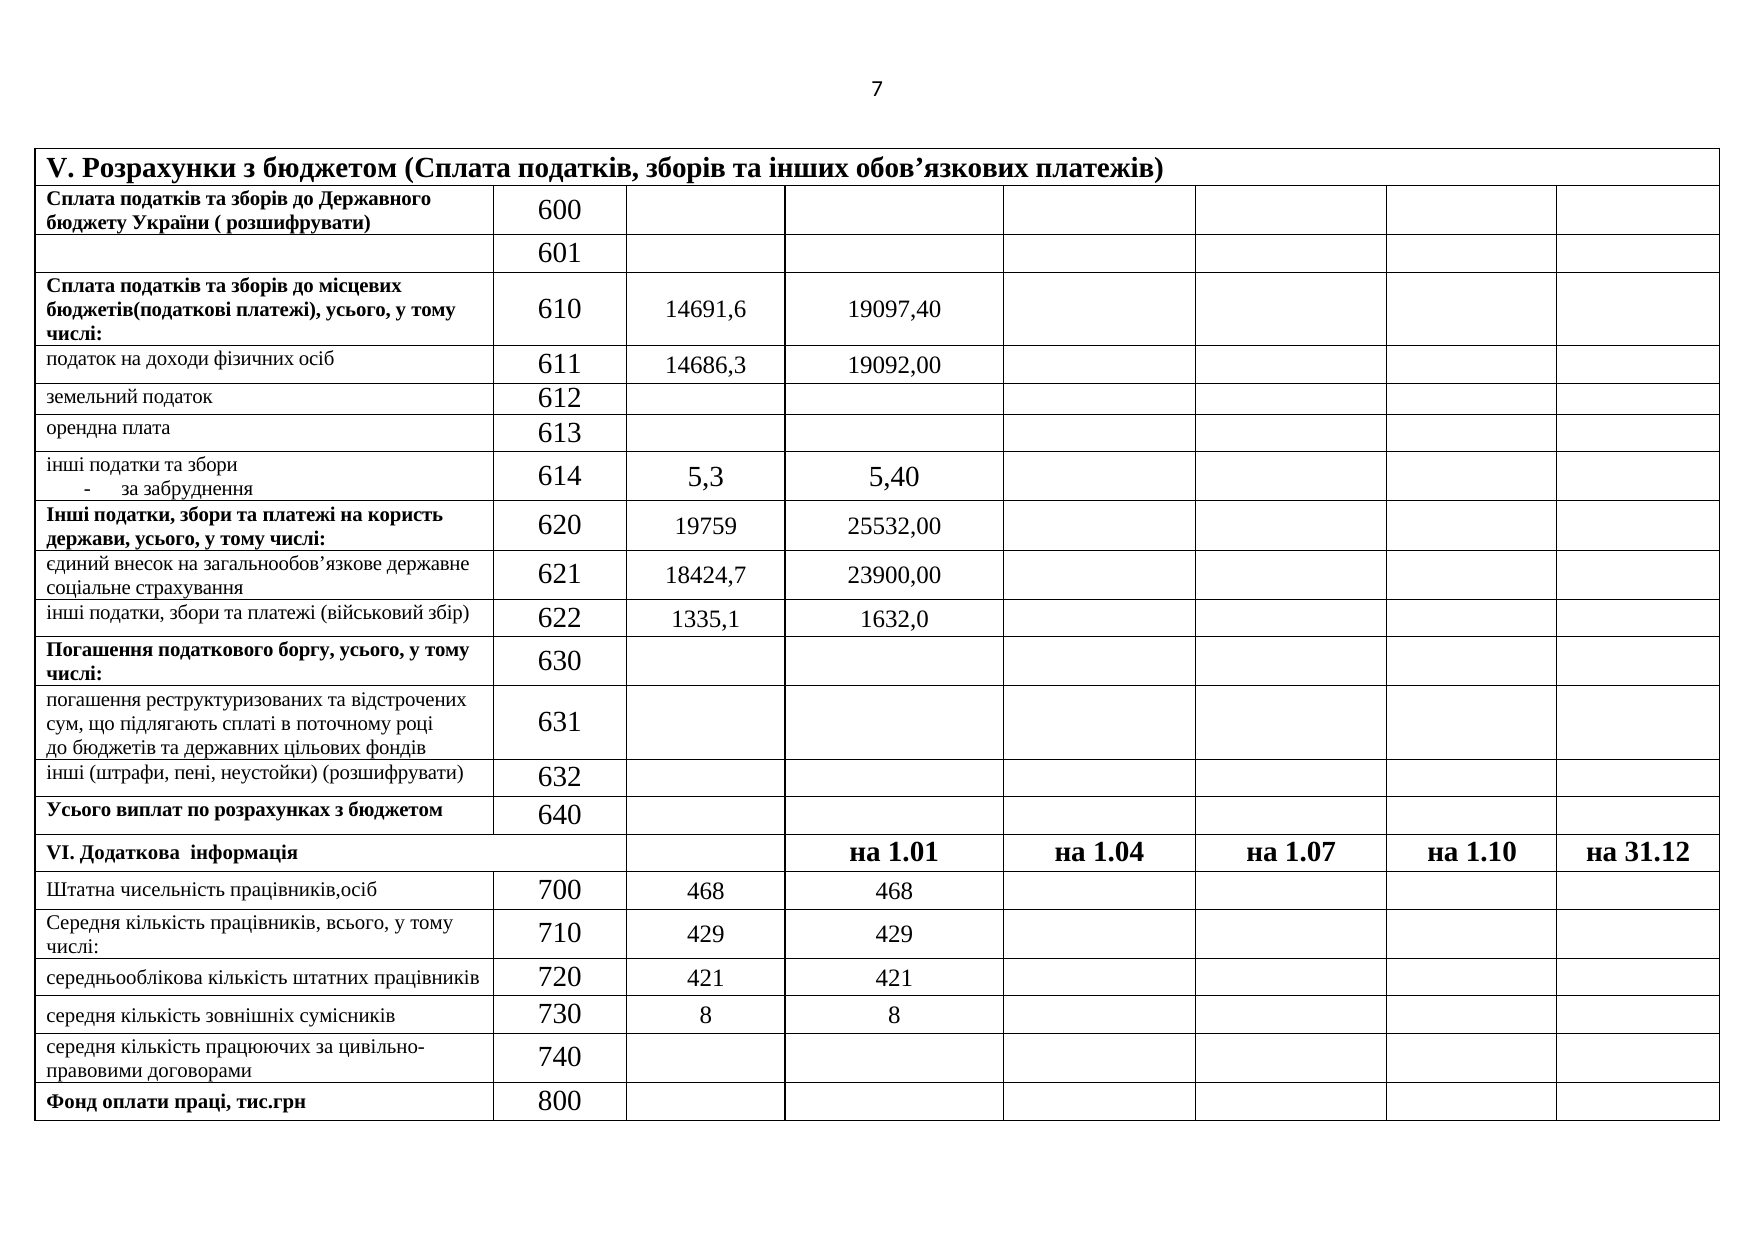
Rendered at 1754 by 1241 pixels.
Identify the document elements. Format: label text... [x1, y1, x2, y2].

table_cell [1387, 1034, 1556, 1082]
table_cell 613 [494, 415, 626, 451]
table_cell 5,3 [627, 452, 784, 500]
table_cell 730 [494, 996, 626, 1033]
table_cell 8 [786, 996, 1003, 1033]
table_cell орендна плата [36, 415, 493, 451]
table_cell Фонд оплати праці, тис.грн [36, 1083, 493, 1119]
table_cell [1557, 346, 1719, 383]
table_cell 18424,7 [627, 551, 784, 599]
table_cell [1004, 996, 1195, 1033]
table_cell [1557, 235, 1719, 272]
table_cell 800 [494, 1083, 626, 1119]
table_cell [1004, 186, 1195, 234]
table_cell [1557, 637, 1719, 685]
table_cell [1387, 600, 1556, 636]
table_cell [1004, 600, 1195, 636]
table_cell 468 [786, 872, 1003, 909]
table_cell середня кількість зовнішніх сумісників [36, 996, 493, 1033]
table_cell [1387, 996, 1556, 1033]
table_cell [1004, 637, 1195, 685]
table_cell [627, 797, 784, 834]
table_cell [1004, 273, 1195, 345]
table_cell [1196, 872, 1386, 909]
table_cell 640 [494, 797, 626, 834]
table_cell [1557, 452, 1719, 500]
table_cell [627, 186, 784, 234]
table_cell 23900,00 [786, 551, 1003, 599]
table_cell 620 [494, 501, 626, 549]
table_cell [1196, 600, 1386, 636]
table_cell Штатна чисельність працівників,осіб [36, 872, 493, 909]
table_cell на 1.04 [1004, 835, 1195, 871]
table_cell на 1.07 [1196, 835, 1386, 871]
table_cell [1196, 910, 1386, 958]
table_cell земельний податок [36, 384, 493, 414]
table_cell [1557, 760, 1719, 796]
table_cell [1196, 551, 1386, 599]
table_cell [1387, 415, 1556, 451]
table_cell [1387, 235, 1556, 272]
table_cell [1387, 959, 1556, 995]
table_cell 5,40 [786, 452, 1003, 500]
table_cell погашення реструктуризованих та відстрочених сум, що підлягають сплаті в поточному році до бюджетів та державних цільових фондів [36, 686, 493, 759]
table_cell 14686,3 [627, 346, 784, 383]
table_cell [627, 1034, 784, 1082]
table_cell Середня кількість працівників, всього, у тому числі: [36, 910, 493, 958]
table_cell [1557, 415, 1719, 451]
table_cell [1004, 797, 1195, 834]
table_cell [1196, 996, 1386, 1033]
table_cell [1196, 273, 1386, 345]
table_cell [1004, 551, 1195, 599]
table_cell [786, 1034, 1003, 1082]
table_cell [1387, 797, 1556, 834]
table_cell [627, 686, 784, 759]
table_cell Сплата податків та зборів до місцевих бюджетів(податкові платежі), усього, у тому числі: [36, 273, 493, 345]
table_cell [627, 415, 784, 451]
table_cell 611 [494, 346, 626, 383]
table_cell [1557, 600, 1719, 636]
table_cell [1196, 415, 1386, 451]
table_cell [1387, 452, 1556, 500]
table_cell [1557, 686, 1719, 759]
table_cell середня кількість працюючих за цивільно-правовими договорами [36, 1034, 493, 1082]
table_cell 600 [494, 186, 626, 234]
table_cell 740 [494, 1034, 626, 1082]
table_cell V. Розрахунки з бюджетом (Сплата податків, зборів та інших обов’язкових платежів) [36, 149, 1719, 185]
table_cell [1387, 551, 1556, 599]
table_cell [1196, 686, 1386, 759]
table_cell [1557, 1083, 1719, 1119]
table_cell [1557, 959, 1719, 995]
table_cell [786, 797, 1003, 834]
table_cell [1387, 686, 1556, 759]
table_cell [1557, 910, 1719, 958]
table_cell на 1.01 [786, 835, 1003, 871]
table_cell [1196, 186, 1386, 234]
table_cell [1196, 346, 1386, 383]
table_cell [1557, 384, 1719, 414]
table_cell [1004, 686, 1195, 759]
table_cell [1004, 910, 1195, 958]
table_cell 614 [494, 452, 626, 500]
table_cell VI. Додаткова інформація [36, 835, 626, 871]
table_cell 622 [494, 600, 626, 636]
table_cell 1632,0 [786, 600, 1003, 636]
table_cell [1387, 186, 1556, 234]
table_cell 429 [786, 910, 1003, 958]
table_cell [1196, 797, 1386, 834]
table_cell [36, 235, 493, 272]
table_cell [1387, 501, 1556, 549]
table_cell [1004, 501, 1195, 549]
table_cell [1196, 959, 1386, 995]
table_cell 421 [786, 959, 1003, 995]
table_cell 421 [627, 959, 784, 995]
table_cell 1335,1 [627, 600, 784, 636]
table_cell [1557, 872, 1719, 909]
table_cell 720 [494, 959, 626, 995]
table_cell 25532,00 [786, 501, 1003, 549]
table_cell [1004, 384, 1195, 414]
table_cell 601 [494, 235, 626, 272]
table_cell [1196, 235, 1386, 272]
table_cell Усього виплат по розрахунках з бюджетом [36, 797, 493, 834]
table_cell [1004, 959, 1195, 995]
table_cell 631 [494, 686, 626, 759]
table_cell [1387, 760, 1556, 796]
table_cell [786, 415, 1003, 451]
table_cell [1196, 452, 1386, 500]
table_cell [1387, 384, 1556, 414]
table_cell [1557, 996, 1719, 1033]
table_cell [627, 760, 784, 796]
table_cell [1557, 797, 1719, 834]
table_cell [627, 235, 784, 272]
table_cell [1004, 235, 1195, 272]
table_cell [1196, 384, 1386, 414]
table_cell [1196, 760, 1386, 796]
table_cell 14691,6 [627, 273, 784, 345]
table_cell [1387, 637, 1556, 685]
table_cell [627, 1083, 784, 1119]
table_cell 610 [494, 273, 626, 345]
table_cell [1004, 346, 1195, 383]
table_cell інші податки та збори за забруднення [36, 452, 493, 500]
table_cell 710 [494, 910, 626, 958]
table_cell [1557, 501, 1719, 549]
table_cell [1004, 415, 1195, 451]
table_cell єдиний внесок на загальнообов’язкове державне соціальне страхування [36, 551, 493, 599]
table_cell 632 [494, 760, 626, 796]
table_cell [786, 235, 1003, 272]
table_cell [1387, 910, 1556, 958]
table_cell [1387, 273, 1556, 345]
table_cell 8 [627, 996, 784, 1033]
table_cell [786, 384, 1003, 414]
table_cell [1557, 1034, 1719, 1082]
table_cell [786, 1083, 1003, 1119]
table_cell 468 [627, 872, 784, 909]
table_cell [1004, 760, 1195, 796]
table_cell Сплата податків та зборів до Державного бюджету України ( розшифрувати) [36, 186, 493, 234]
table_cell [1004, 1083, 1195, 1119]
table_cell [786, 637, 1003, 685]
table_cell Інші податки, збори та платежі на користь держави, усього, у тому числі: [36, 501, 493, 549]
table_cell 621 [494, 551, 626, 599]
table_cell [627, 637, 784, 685]
table_cell [1196, 637, 1386, 685]
table_cell [1196, 501, 1386, 549]
table_cell 19759 [627, 501, 784, 549]
table_cell податок на доходи фізичних осіб [36, 346, 493, 383]
table_cell 19092,00 [786, 346, 1003, 383]
table_cell 19097,40 [786, 273, 1003, 345]
table_cell середньооблікова кількість штатних працівників [36, 959, 493, 995]
table_cell інші податки, збори та платежі (військовий збір) [36, 600, 493, 636]
table_cell Погашення податкового боргу, усього, у тому числі: [36, 637, 493, 685]
table_cell [1557, 186, 1719, 234]
table_cell [1196, 1083, 1386, 1119]
table_cell [1004, 452, 1195, 500]
table_cell [1387, 346, 1556, 383]
table_cell 429 [627, 910, 784, 958]
table_cell [1557, 551, 1719, 599]
table_cell [1557, 273, 1719, 345]
table_cell [627, 835, 784, 871]
table_cell [786, 760, 1003, 796]
table_cell [786, 686, 1003, 759]
table_cell [1387, 1083, 1556, 1119]
table_cell на 31.12 [1557, 835, 1719, 871]
table_cell [1004, 872, 1195, 909]
table_cell [627, 384, 784, 414]
table_cell 700 [494, 872, 626, 909]
table_cell [1196, 1034, 1386, 1082]
table_cell 630 [494, 637, 626, 685]
table_cell інші (штрафи, пені, неустойки) (розшифрувати) [36, 760, 493, 796]
table_cell [1387, 872, 1556, 909]
table_cell [786, 186, 1003, 234]
table_cell [1004, 1034, 1195, 1082]
table_cell на 1.10 [1387, 835, 1556, 871]
